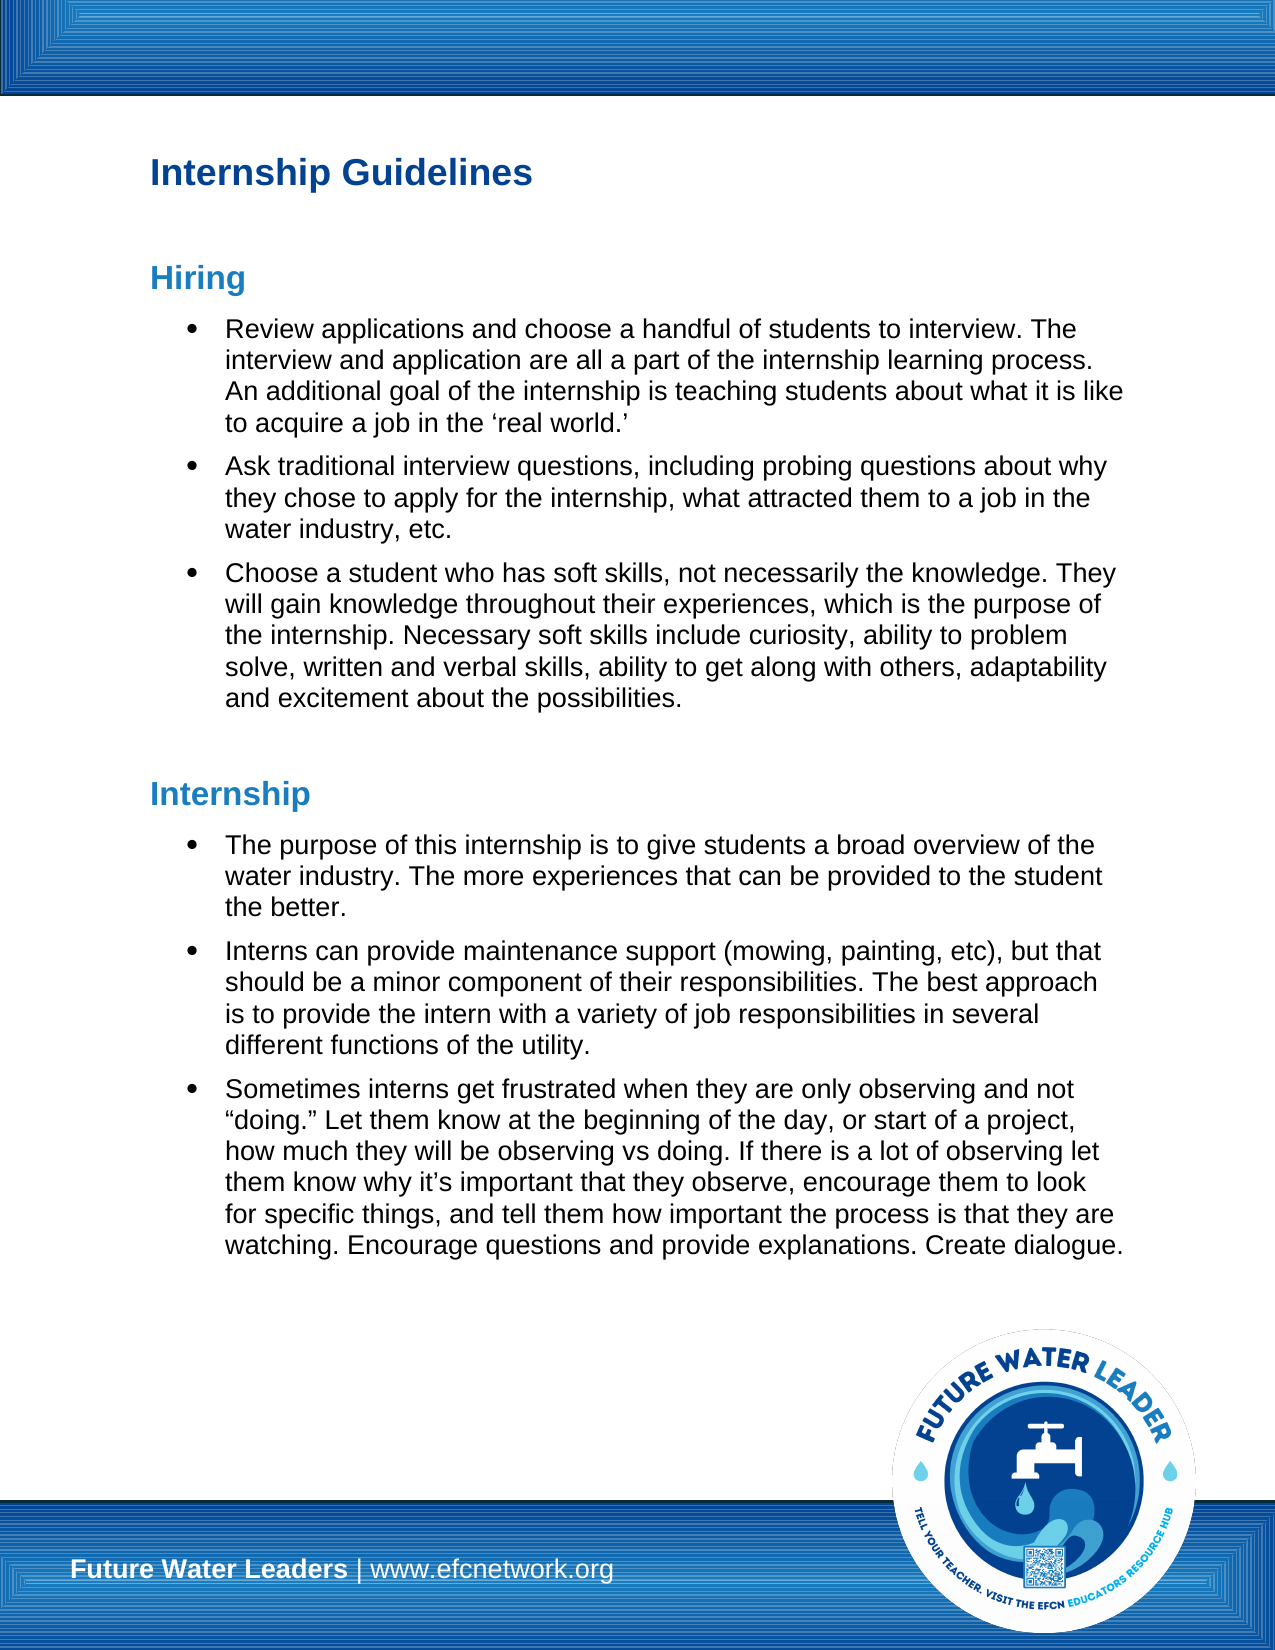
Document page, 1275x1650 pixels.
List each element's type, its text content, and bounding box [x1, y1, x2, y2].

subtitle Internship [150, 773, 1125, 812]
list Sometimes interns get frustrated when they are only observing and not “doing.” Let them know at the beginning of the day, or start of a project, how much they will be observing vs doing. If there is a lot of observing let them know why it’s important that they observe, encourage them to look for specific things, and tell them how important the process is that they are watching. Encourage questions and provide explanations. Create dialogue. [187, 1073, 1125, 1260]
picture [884, 1317, 1205, 1638]
list The purpose of this internship is to give students a broad overview of the water industry. The more experiences that can be provided to the student the better. [187, 829, 1125, 922]
list Ask traditional interview questions, including probing questions about why they chose to apply for the internship, what attracted them to a job in the water industry, etc. [187, 450, 1125, 544]
list Choose a student who has soft skills, not necessarily the knowledge. They will gain knowledge throughout their experiences, which is the purpose of the internship. Necessary soft skills include curiosity, ability to problem solve, written and verbal skills, ability to get along with others, adaptability and excitement about the possibilities. [187, 557, 1125, 713]
subtitle Hiring [150, 258, 1125, 296]
list Review applications and choose a handful of students to interview. The interview and application are all a part of the internship learning process. An additional goal of the internship is teaching students about what it is like to acquire a job in the ‘real world.’ [187, 313, 1125, 438]
list Interns can provide maintenance support (mowing, painting, etc), but that should be a minor component of their responsibilities. The best approach is to provide the intern with a variety of job responsibilities in several different functions of the utility. [187, 935, 1125, 1060]
subtitle Internship Guidelines [150, 150, 1125, 193]
